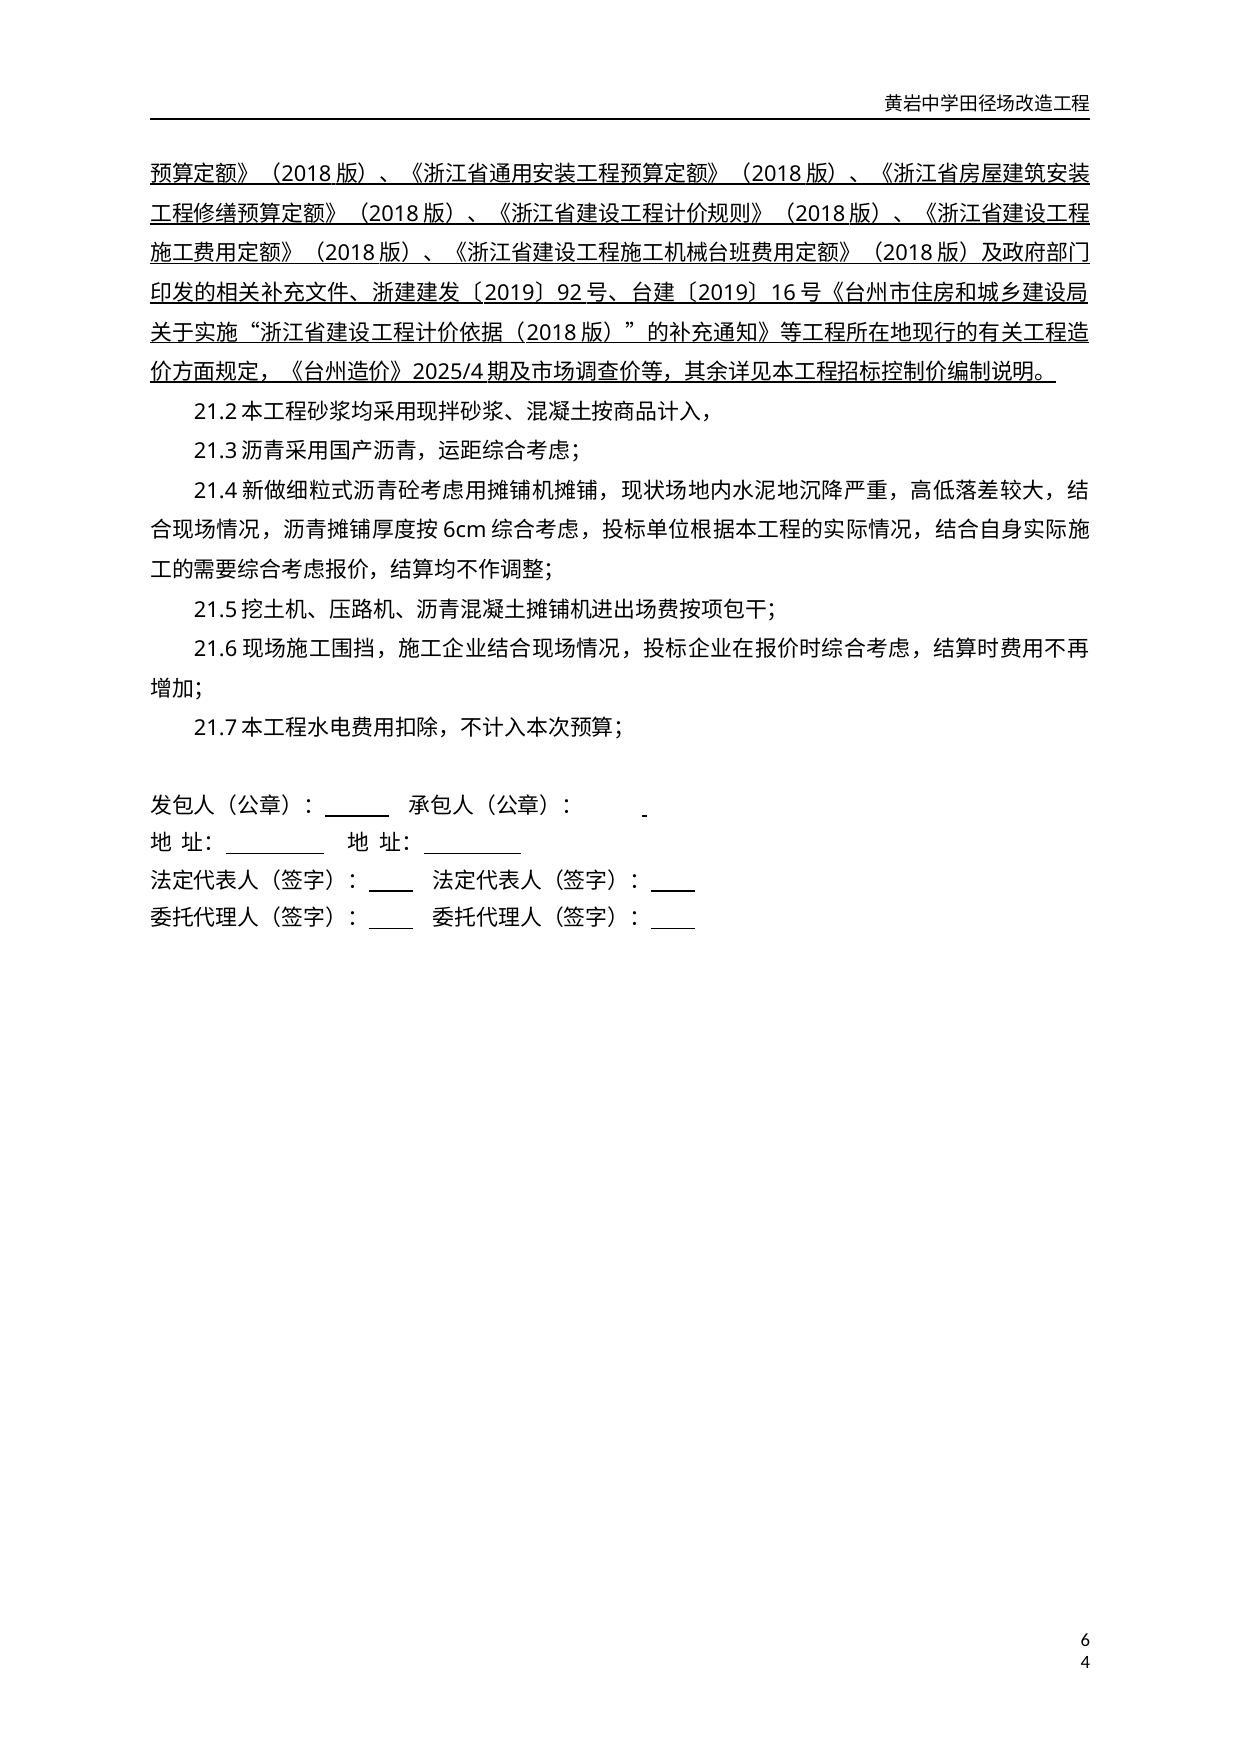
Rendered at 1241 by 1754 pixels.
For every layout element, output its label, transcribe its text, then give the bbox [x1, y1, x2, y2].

text 发包人（公章）： 承包人（公章）： [150, 783, 1090, 821]
text 21.5挖土机、压路机、沥青混凝土摊铺机进出场费按项包干； [150, 585, 1090, 625]
text 21.2本工程砂浆均采用现拌砂浆、混凝土按商品计入， [150, 387, 1090, 427]
text 21.4新做细粒式沥青砼考虑用摊铺机摊铺，现状场地内水泥地沉降严重，高低落差较大，结合现场情况，沥青摊铺厚度按6cm综合考虑，投标单位根据本工程的实际情况，结合自身实际施工的需要综合考虑报价，结算均不作调整； [150, 467, 1090, 585]
text 21.6现场施工围挡，施工企业结合现场情况，投标企业在报价时综合考虑，结算时费用不再增加； [150, 625, 1090, 704]
text 21.3沥青采用国产沥青，运距综合考虑； [150, 427, 1090, 467]
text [150, 150, 1090, 183]
text 21.7本工程水电费用扣除，不计入本次预算； [150, 704, 1090, 744]
text 法定代表人（签字）： 法定代表人（签字）： [150, 858, 1090, 896]
text 委托代理人（签字）： 委托代理人（签字）： [150, 896, 1090, 933]
text 地 址： 地 址： [150, 821, 1090, 858]
